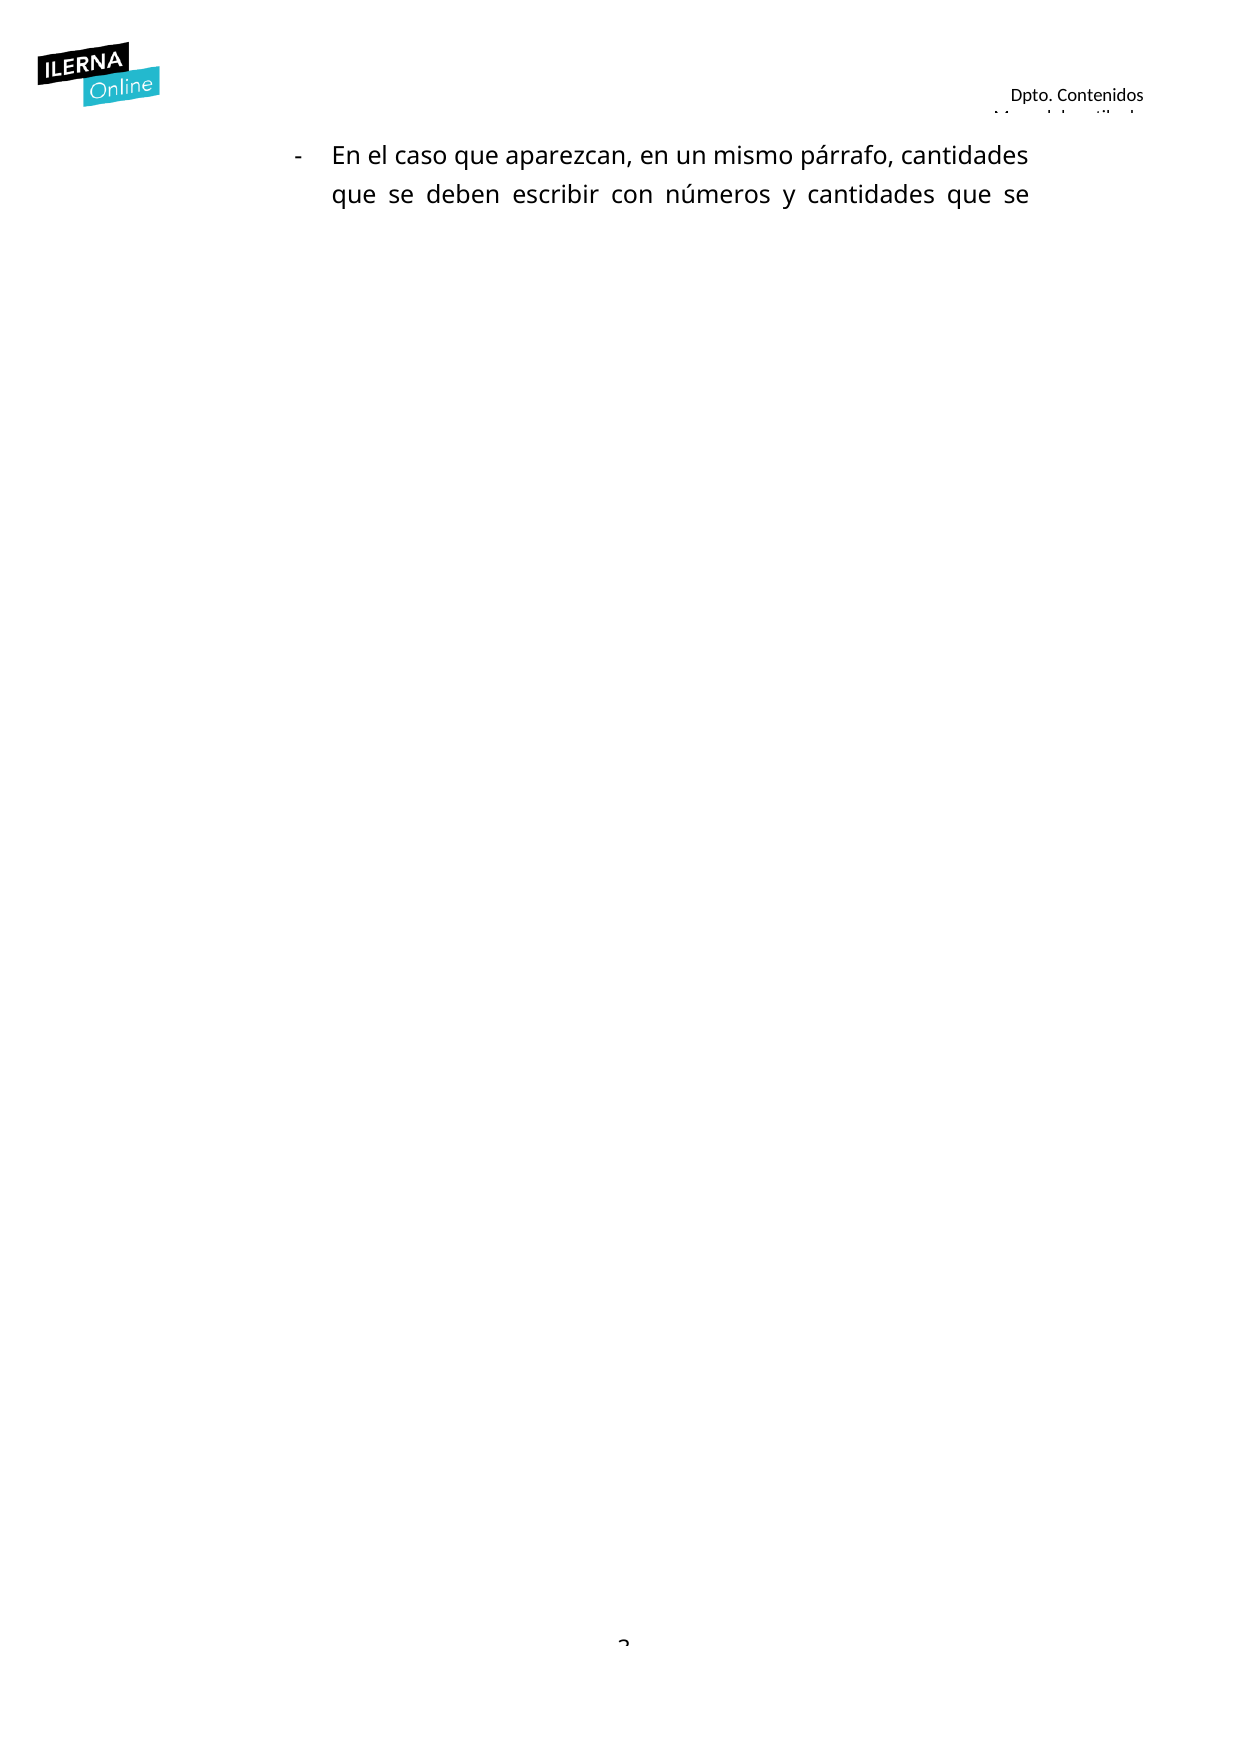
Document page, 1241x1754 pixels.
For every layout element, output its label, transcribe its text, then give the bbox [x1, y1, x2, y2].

picture [37, 41, 160, 107]
list En el caso que aparezcan, en un mismo párrafo, cantidades que se deben escribir con números y cantidades que se [294, 137, 1063, 211]
